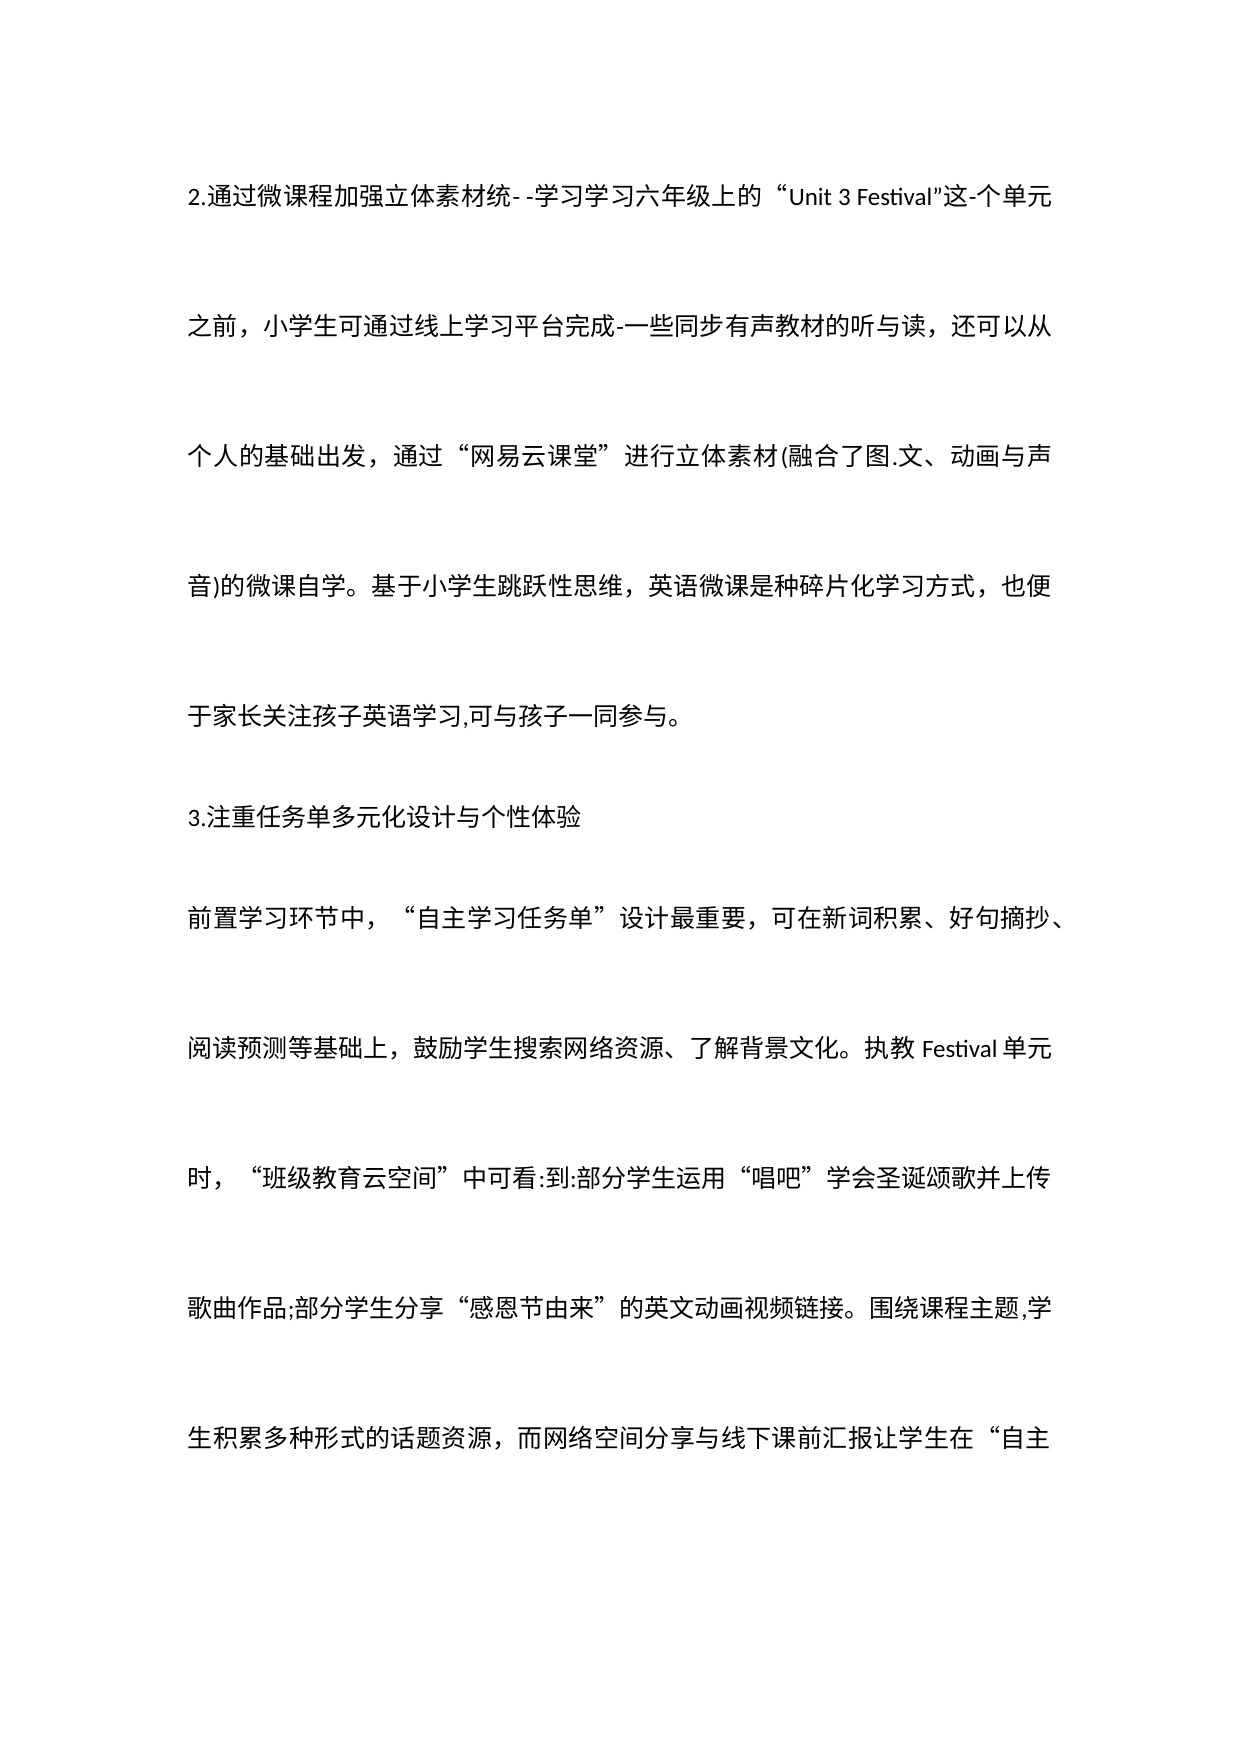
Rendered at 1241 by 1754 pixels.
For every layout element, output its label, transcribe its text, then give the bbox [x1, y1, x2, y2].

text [187, 884, 1053, 1469]
text 2.通过微课程加强立体素材统- -学习学习六年级上的“Unit 3 Festival”这-个单元之前，小学生可通过线上学习平台完成-一些同步有声教材的听与读，还可以从个人的基础出发，通过“网易云课堂”进行立体素材(融合了图.文、动画与声音)的微课自学。基于小学生跳跃性思维，英语微课是种碎片化学习方式，也便于家长关注孩子英语学习,可与孩子一同参与。 [187, 162, 1053, 747]
text 3.注重任务单多元化设计与个性体验 [187, 783, 1053, 848]
